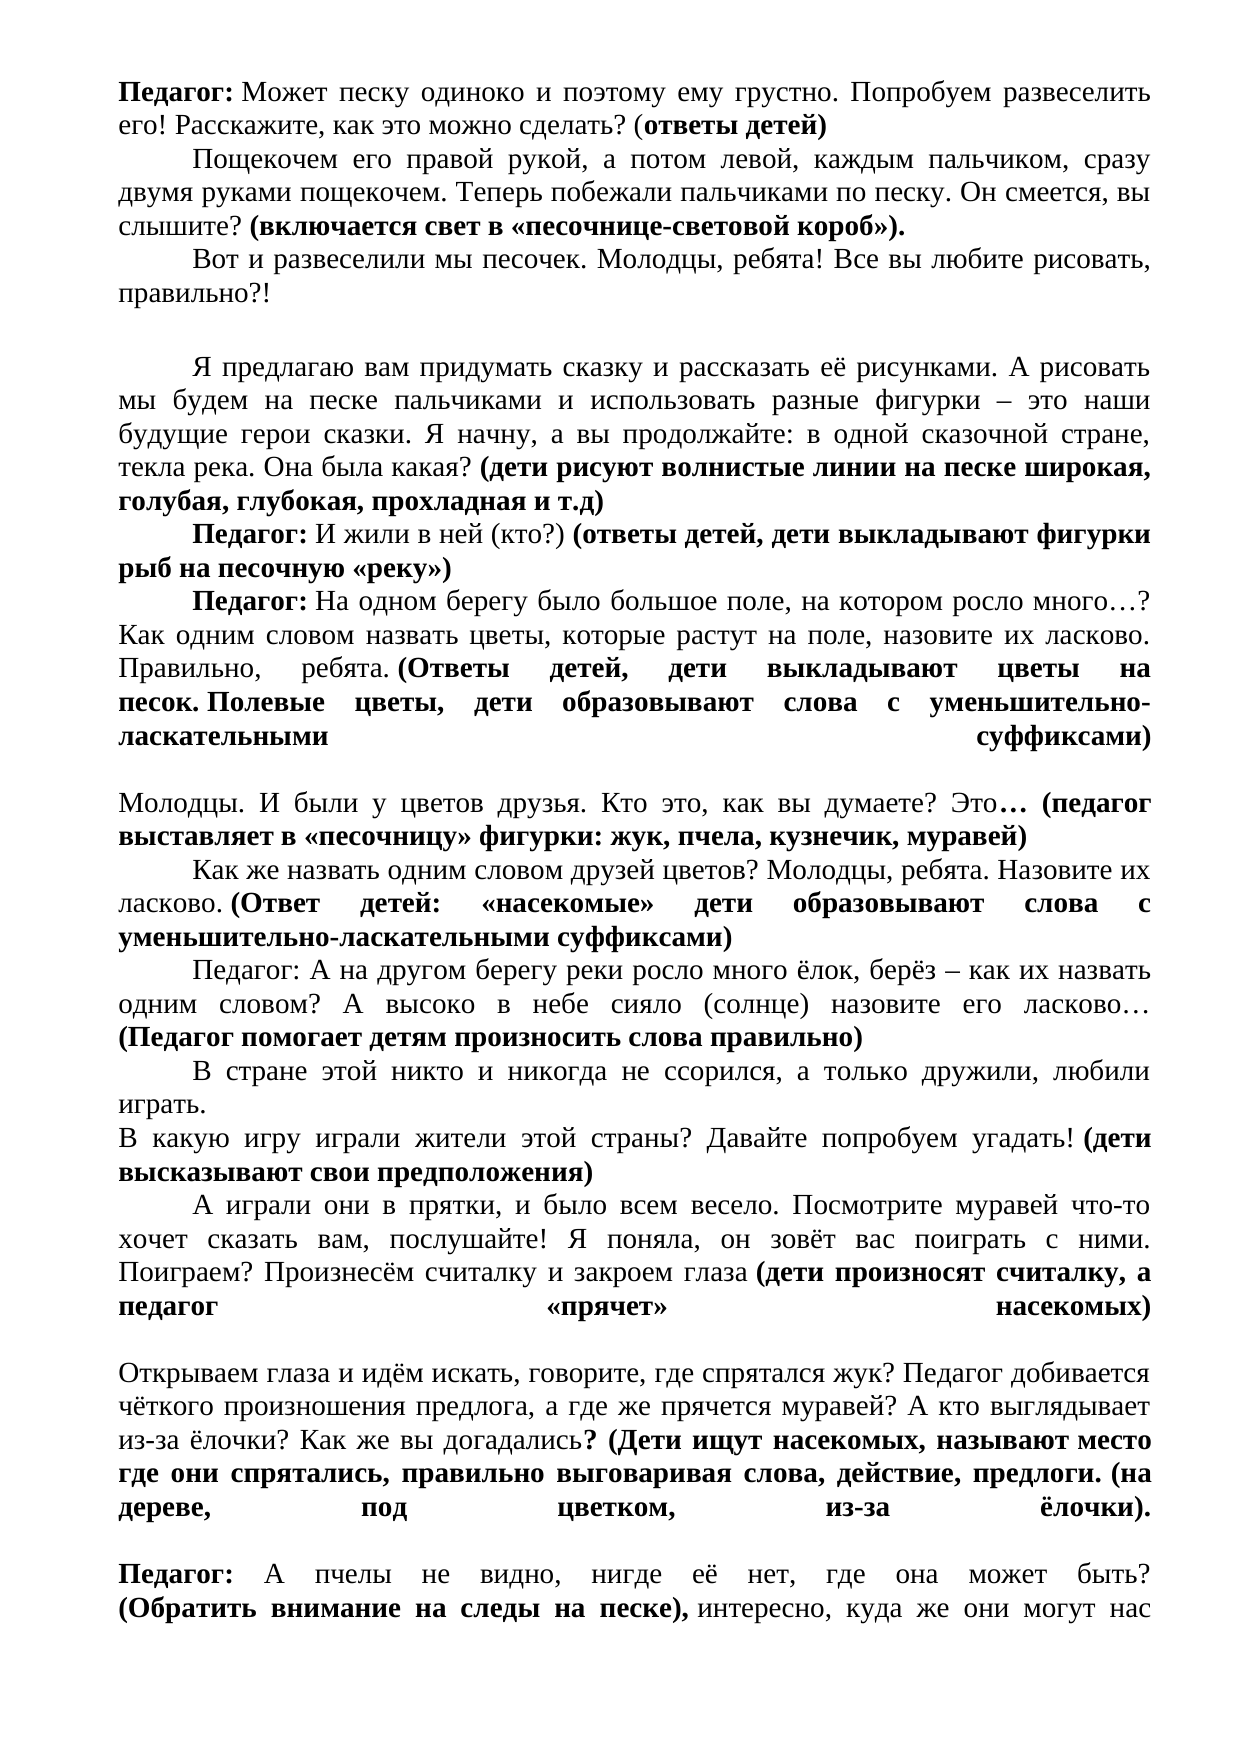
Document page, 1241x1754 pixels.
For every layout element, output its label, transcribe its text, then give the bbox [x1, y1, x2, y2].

text Пощекочем его правой рукой, а потом левой, каждым пальчиком, сразу двумя руками пощекочем. Теперь побежали пальчиками по песку. Он смеется, вы слышите? (включается свет в «песочнице-световой короб»). [118, 174, 1152, 275]
text В стране этой никто и никогда не ссорился, а только дружили, любили играть. В какую игру играли жители этой страны? Давайте попробуем угадать! (дети высказывают свои предположения) [118, 1087, 1152, 1221]
text Педагог: На одном берегу было большое поле, на котором росло много…? Как одним словом назвать цветы, которые растут на поле, назовите их ласково. Правильно, ребята. (Ответы детей, дети выкладывают цветы на песок. Полевые цветы, дети образовывают слова с уменьшительно-ласкательными суффиксами) Молодцы. И были у цветов друзья. Кто это, как вы думаете? Это… (педагог выставляет в «песочницу» фигурки: жук, пчела, кузнечик, муравей) [118, 617, 1152, 885]
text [118, 1221, 1152, 1623]
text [118, 74, 1152, 174]
text Педагог: И жили в ней (кто?) (ответы детей, дети выкладывают фигурки рыб на песочную «реку») [118, 550, 1152, 617]
text Я предлагаю вам придумать сказку и рассказать её рисунками. А рисовать мы будем на песке пальчиками и использовать разные фигурки – это наши будущие герои сказки. Я начну, а вы продолжайте: в одной сказочной стране, текла река. Она была какая? (дети рисуют волнистые линии на песке широкая, голубая, глубокая, прохладная и т.д) [118, 382, 1152, 550]
text Педагог: А на другом берегу реки росло много ёлок, берёз – как их назвать одним словом? А высоко в небе сияло (солнце) назовите его ласково… (Педагог помогает детям произносить слова правильно) [118, 986, 1152, 1087]
text Как же назвать одним словом друзей цветов? Молодцы, ребята. Назовите их ласково. (Ответ детей: «насекомые» дети образовывают слова с уменьшительно-ласкательными суффиксами) [118, 885, 1152, 986]
text Вот и развеселили мы песочек. Молодцы, ребята! Все вы любите рисовать, правильно?! [118, 275, 1152, 342]
